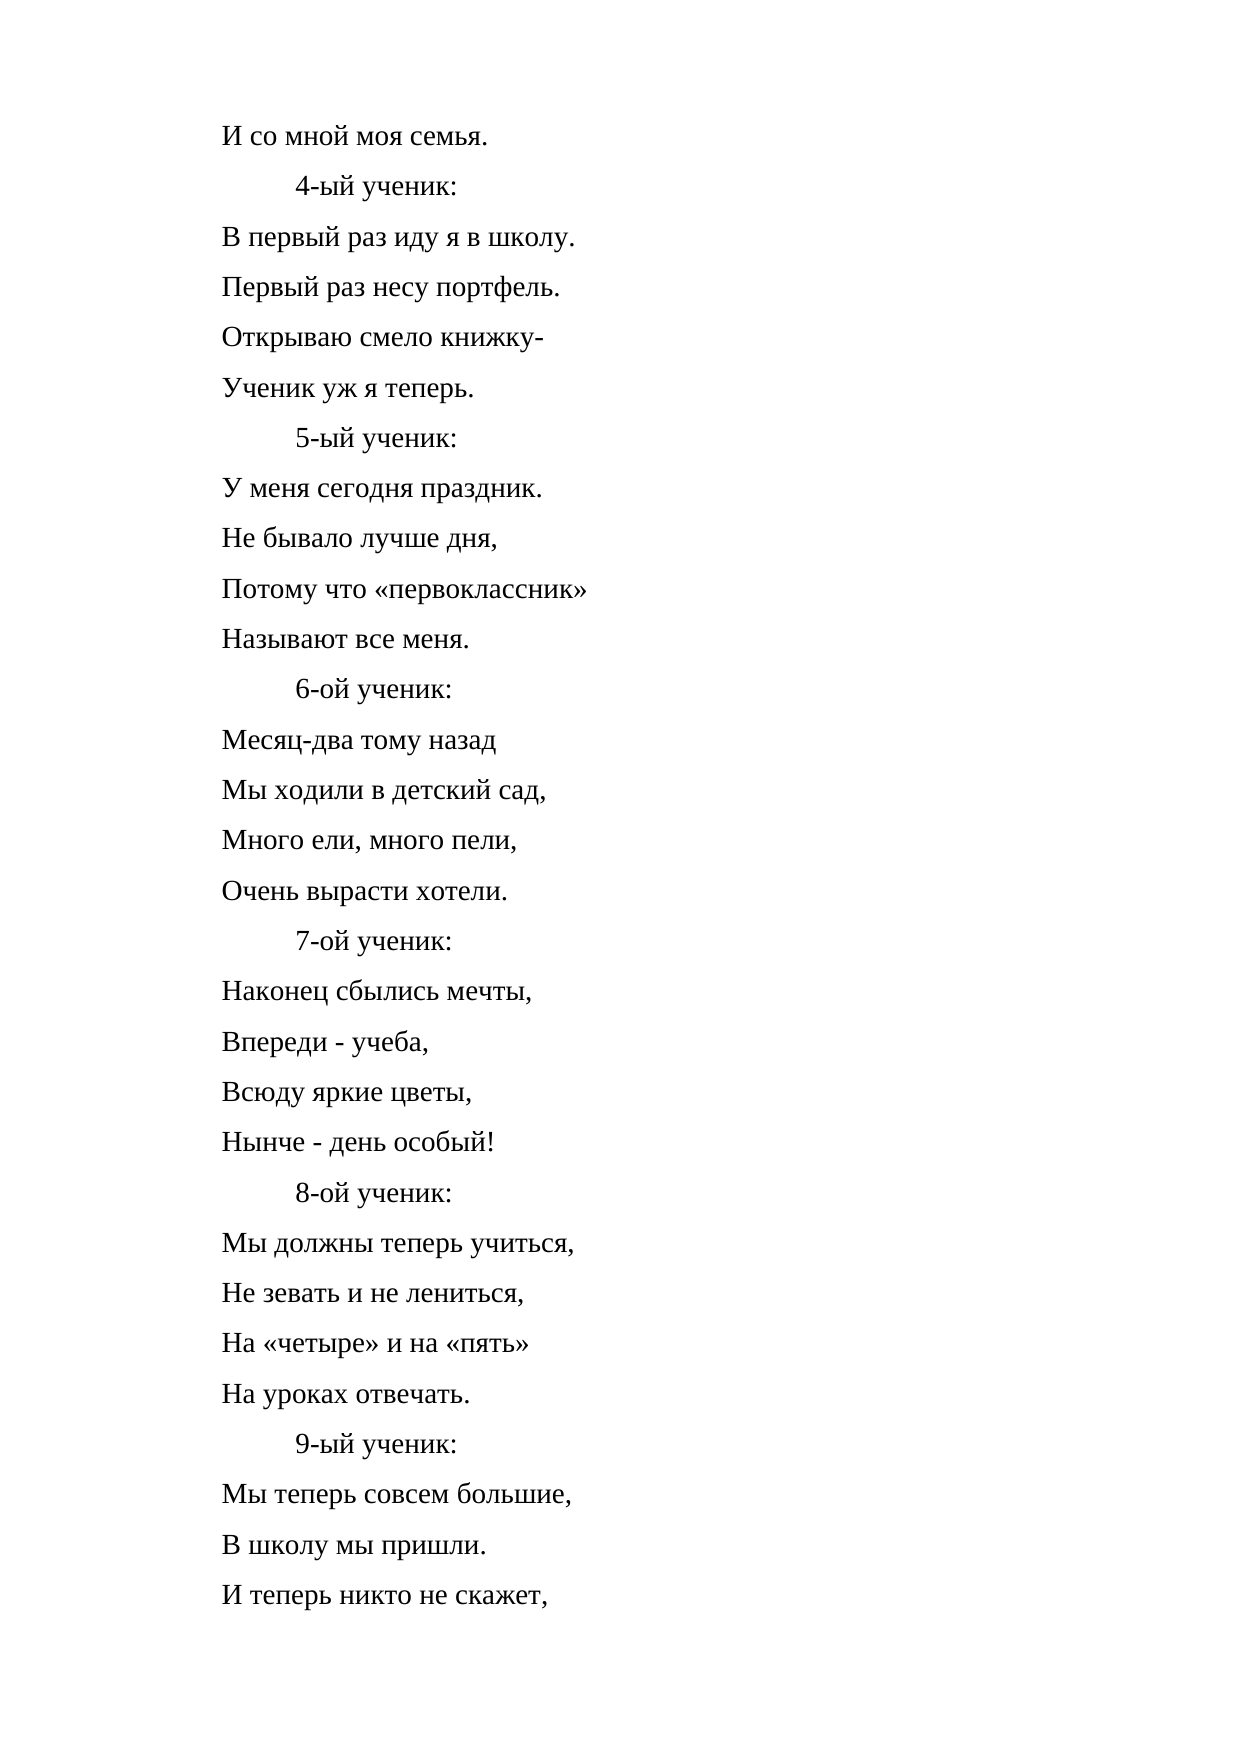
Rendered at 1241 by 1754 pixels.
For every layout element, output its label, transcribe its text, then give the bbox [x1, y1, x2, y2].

text 5-ый ученик: [148, 420, 1152, 453]
text Мы ходили в детский сад, [148, 772, 1152, 806]
text На «четыре» и на «пять» [148, 1326, 1152, 1359]
text И теперь никто не скажет, [148, 1577, 1152, 1611]
text Не зевать и не лениться, [148, 1275, 1152, 1309]
text Месяц-два тому назад [148, 722, 1152, 755]
text В школу мы пришли. [148, 1527, 1152, 1560]
text У меня сегодня праздник. [148, 470, 1152, 504]
text Всюду яркие цветы, [148, 1074, 1152, 1108]
text Ученик уж я теперь. [148, 370, 1152, 403]
text Потому что «первоклассник» [148, 571, 1152, 604]
text Очень вырасти хотели. [148, 873, 1152, 906]
text 9-ый ученик: [148, 1426, 1152, 1460]
text На уроках отвечать. [148, 1376, 1152, 1409]
text 6-ой ученик: [148, 672, 1152, 705]
text В первый раз иду я в школу. [148, 219, 1152, 252]
text Много ели, много пели, [148, 822, 1152, 856]
text 8-ой ученик: [148, 1175, 1152, 1208]
text Называют все меня. [148, 621, 1152, 655]
text Не бывало лучше дня, [148, 521, 1152, 554]
text Наконец сбылись мечты, [148, 973, 1152, 1007]
text Мы должны теперь учиться, [148, 1225, 1152, 1258]
text Мы теперь совсем большие, [148, 1477, 1152, 1510]
text Нынче - день особый! [148, 1124, 1152, 1158]
text Открываю смело книжку- [148, 319, 1152, 353]
text 4-ый ученик: [148, 168, 1152, 202]
text Впереди - учеба, [148, 1024, 1152, 1057]
text И со мной моя семья. [148, 118, 1152, 152]
text Первый раз несу портфель. [148, 269, 1152, 303]
text 7-ой ученик: [148, 923, 1152, 957]
